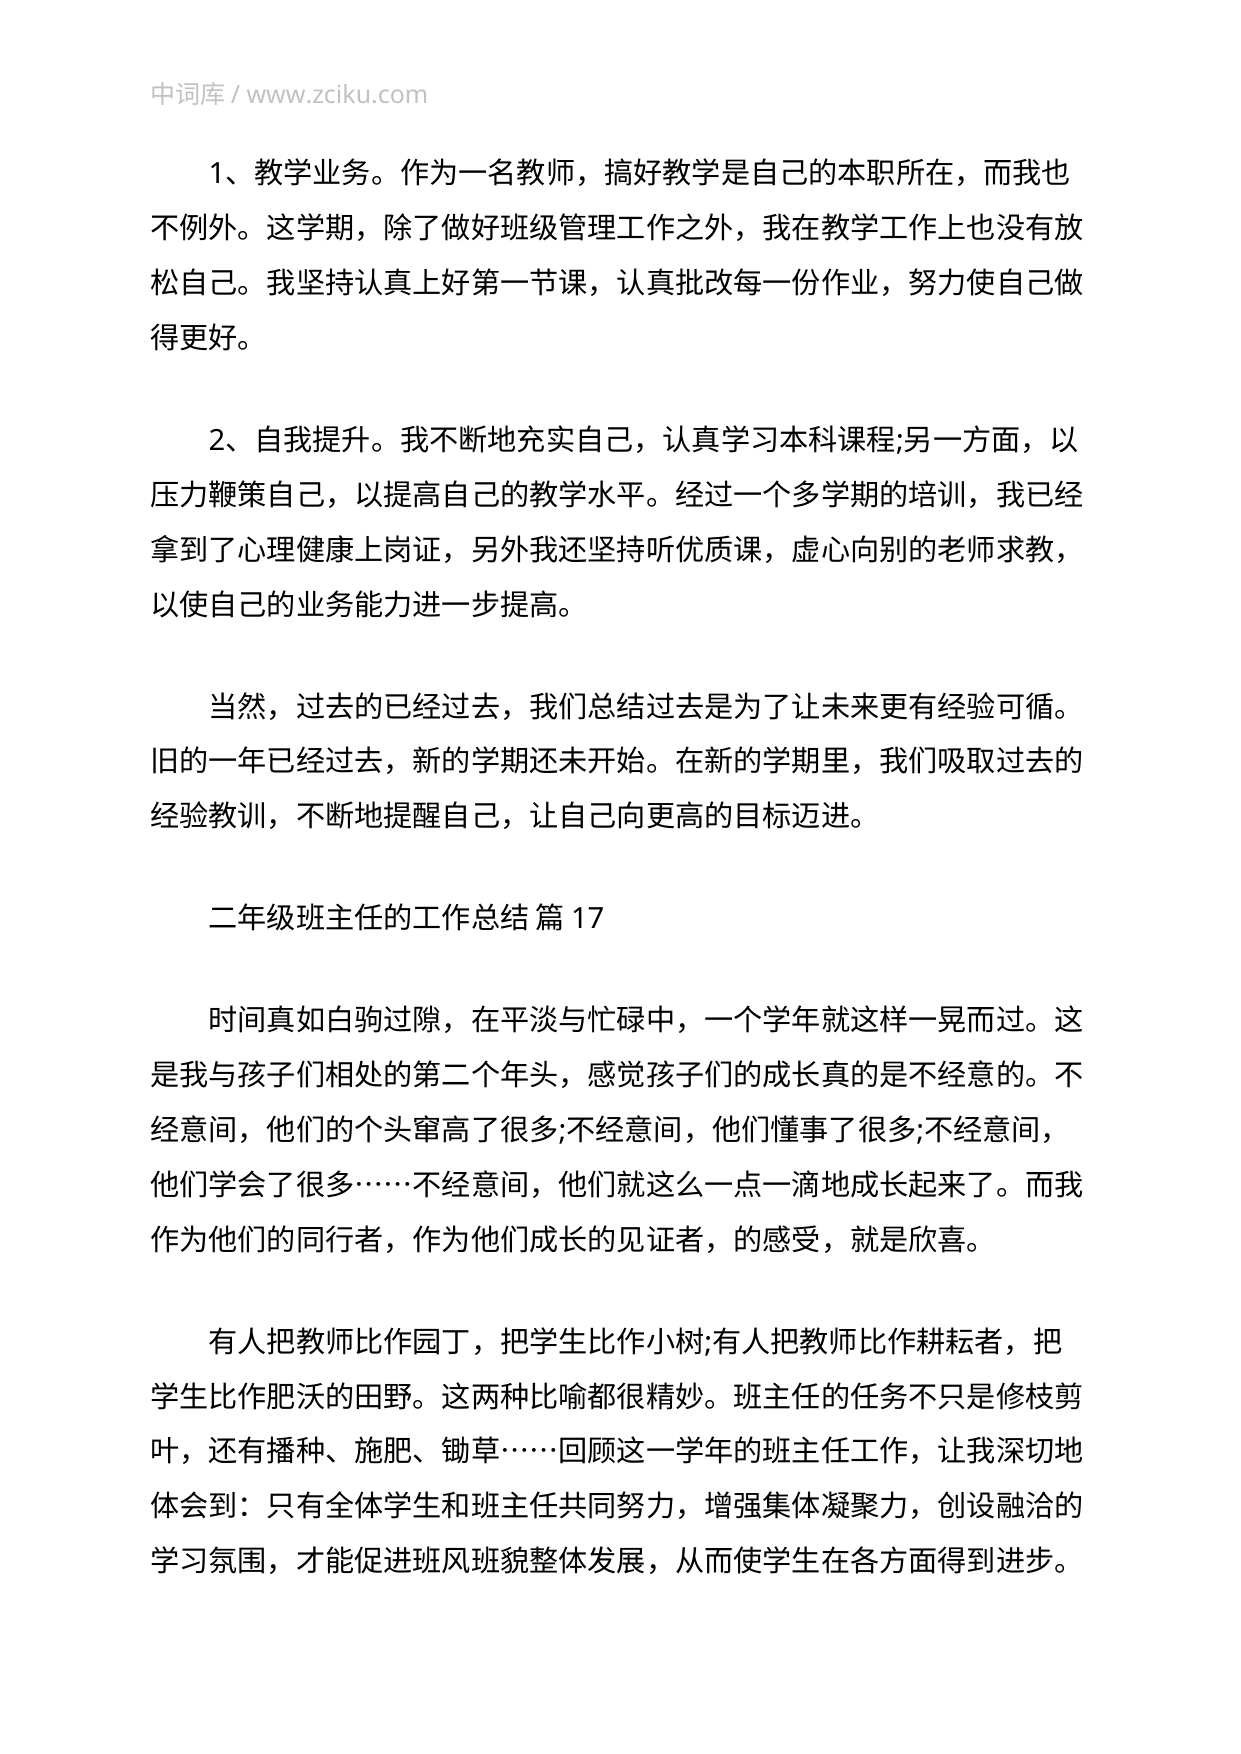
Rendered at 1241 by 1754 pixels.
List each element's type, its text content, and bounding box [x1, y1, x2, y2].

text 有人把教师比作园丁，把学生比作小树;有人把教师比作耕耘者，把学生比作肥沃的田野。这两种比喻都很精妙。班主任的任务不只是修枝剪叶，还有播种、施肥、锄草……回顾这一学年的班主任工作，让我深切地体会到：只有全体学生和班主任共同努力，增强集体凝聚力，创设融洽的学习氛围，才能促进班风班貌整体发展，从而使学生在各方面得到进步。 [150, 1318, 1090, 1580]
text 二年级班主任的工作总结 篇17 [150, 895, 1090, 937]
text 时间真如白驹过隙，在平淡与忙碌中，一个学年就这样一晃而过。这是我与孩子们相处的第二个年头，感觉孩子们的成长真的是不经意的。不经意间，他们的个头窜高了很多;不经意间，他们懂事了很多;不经意间，他们学会了很多……不经意间，他们就这么一点一滴地成长起来了。而我作为他们的同行者，作为他们成长的见证者，的感受，就是欣喜。 [150, 997, 1090, 1259]
text 当然，过去的已经过去，我们总结过去是为了让未来更有经验可循。旧的一年已经过去，新的学期还未开始。在新的学期里，我们吸取过去的经验教训，不断地提醒自己，让自己向更高的目标迈进。 [150, 683, 1090, 835]
text 2、自我提升。我不断地充实自己，认真学习本科课程;另一方面，以压力鞭策自己，以提高自己的教学水平。经过一个多学期的培训，我已经拿到了心理健康上岗证，另外我还坚持听优质课，虚心向别的老师求教，以使自己的业务能力进一步提高。 [150, 417, 1090, 624]
text 1、教学业务。作为一名教师，搞好教学是自己的本职所在，而我也不例外。这学期，除了做好班级管理工作之外，我在教学工作上也没有放松自己。我坚持认真上好第一节课，认真批改每一份作业，努力使自己做得更好。 [150, 150, 1090, 357]
